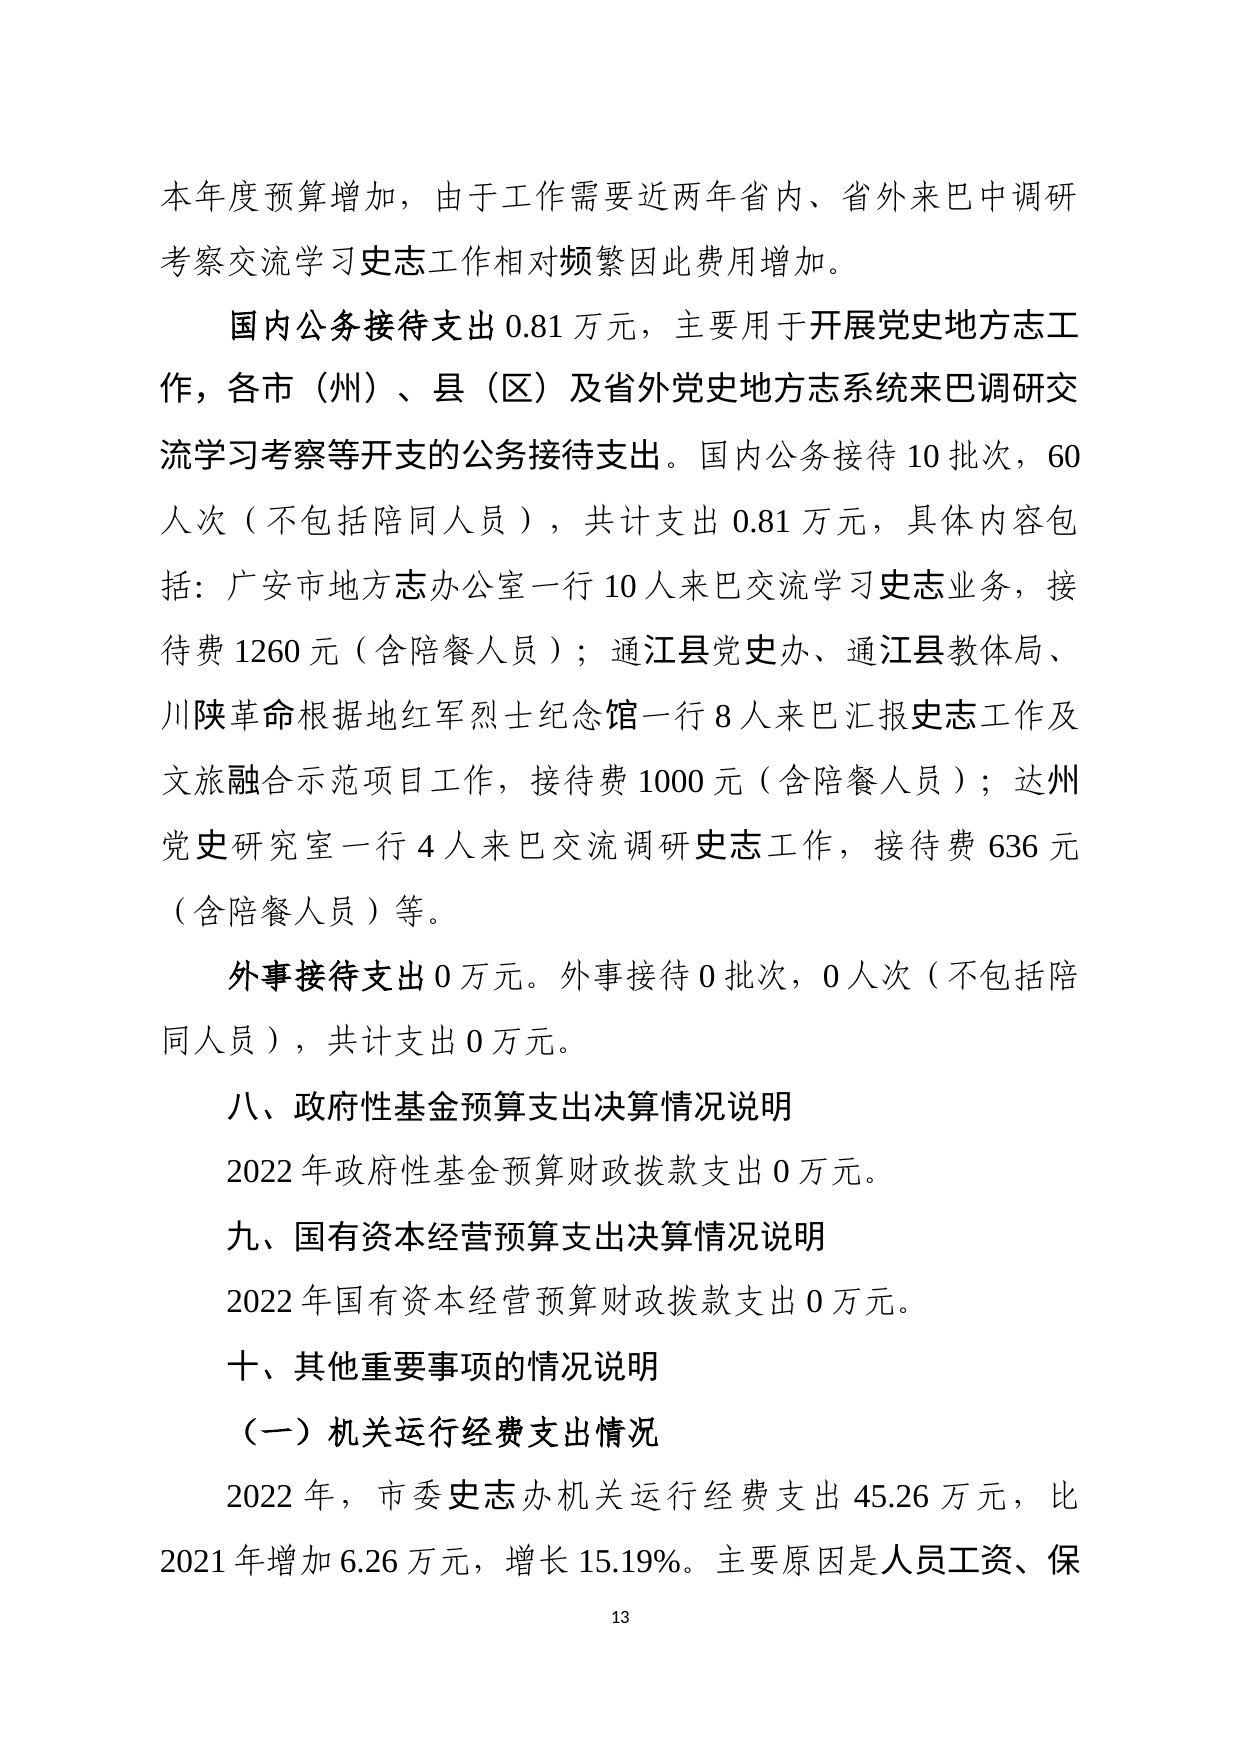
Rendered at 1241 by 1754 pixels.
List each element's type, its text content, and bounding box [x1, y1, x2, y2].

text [159, 1462, 1081, 1592]
text 八、政府性基金预算支出决算情况说明 [159, 1072, 1081, 1137]
text （一）机关运行经费支出情况 [159, 1397, 1081, 1462]
text 2022年国有资本经营预算财政拨款支出0万元。 [159, 1267, 1081, 1332]
list 其他重要事项的情况说明 [159, 1332, 1081, 1397]
text 2022年政府性基金预算财政拨款支出0万元。 [159, 1137, 1081, 1202]
text 外事接待支出0万元。外事接待0批次，0人次（不包括陪同人员），共计支出0万元。 [159, 942, 1081, 1072]
list 国有资本经营预算支出决算情况说明 [159, 1202, 1081, 1267]
text 国内公务接待支出0.81万元，主要用于开展党史地方志工作，各市（州）、县（区）及省外党史地方志系统来巴调研交流学习考察等开支的公务接待支出。国内公务接待10批次，60人次（不包括陪同人员），共计支出0.81万元，具体内容包括：广安市地方志办公室一行10人来巴交流学习史志业务，接待费1260元（含陪餐人员）；通江县党史办、通江县教体局、川陕革命根据地红军烈士纪念馆一行8人来巴汇报史志工作及文旅融合示范项目工作，接待费1000元（含陪餐人员）；达州党史研究室一行4人来巴交流调研史志工作，接待费636元（含陪餐人员）等。 [159, 292, 1081, 942]
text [159, 162, 1081, 292]
